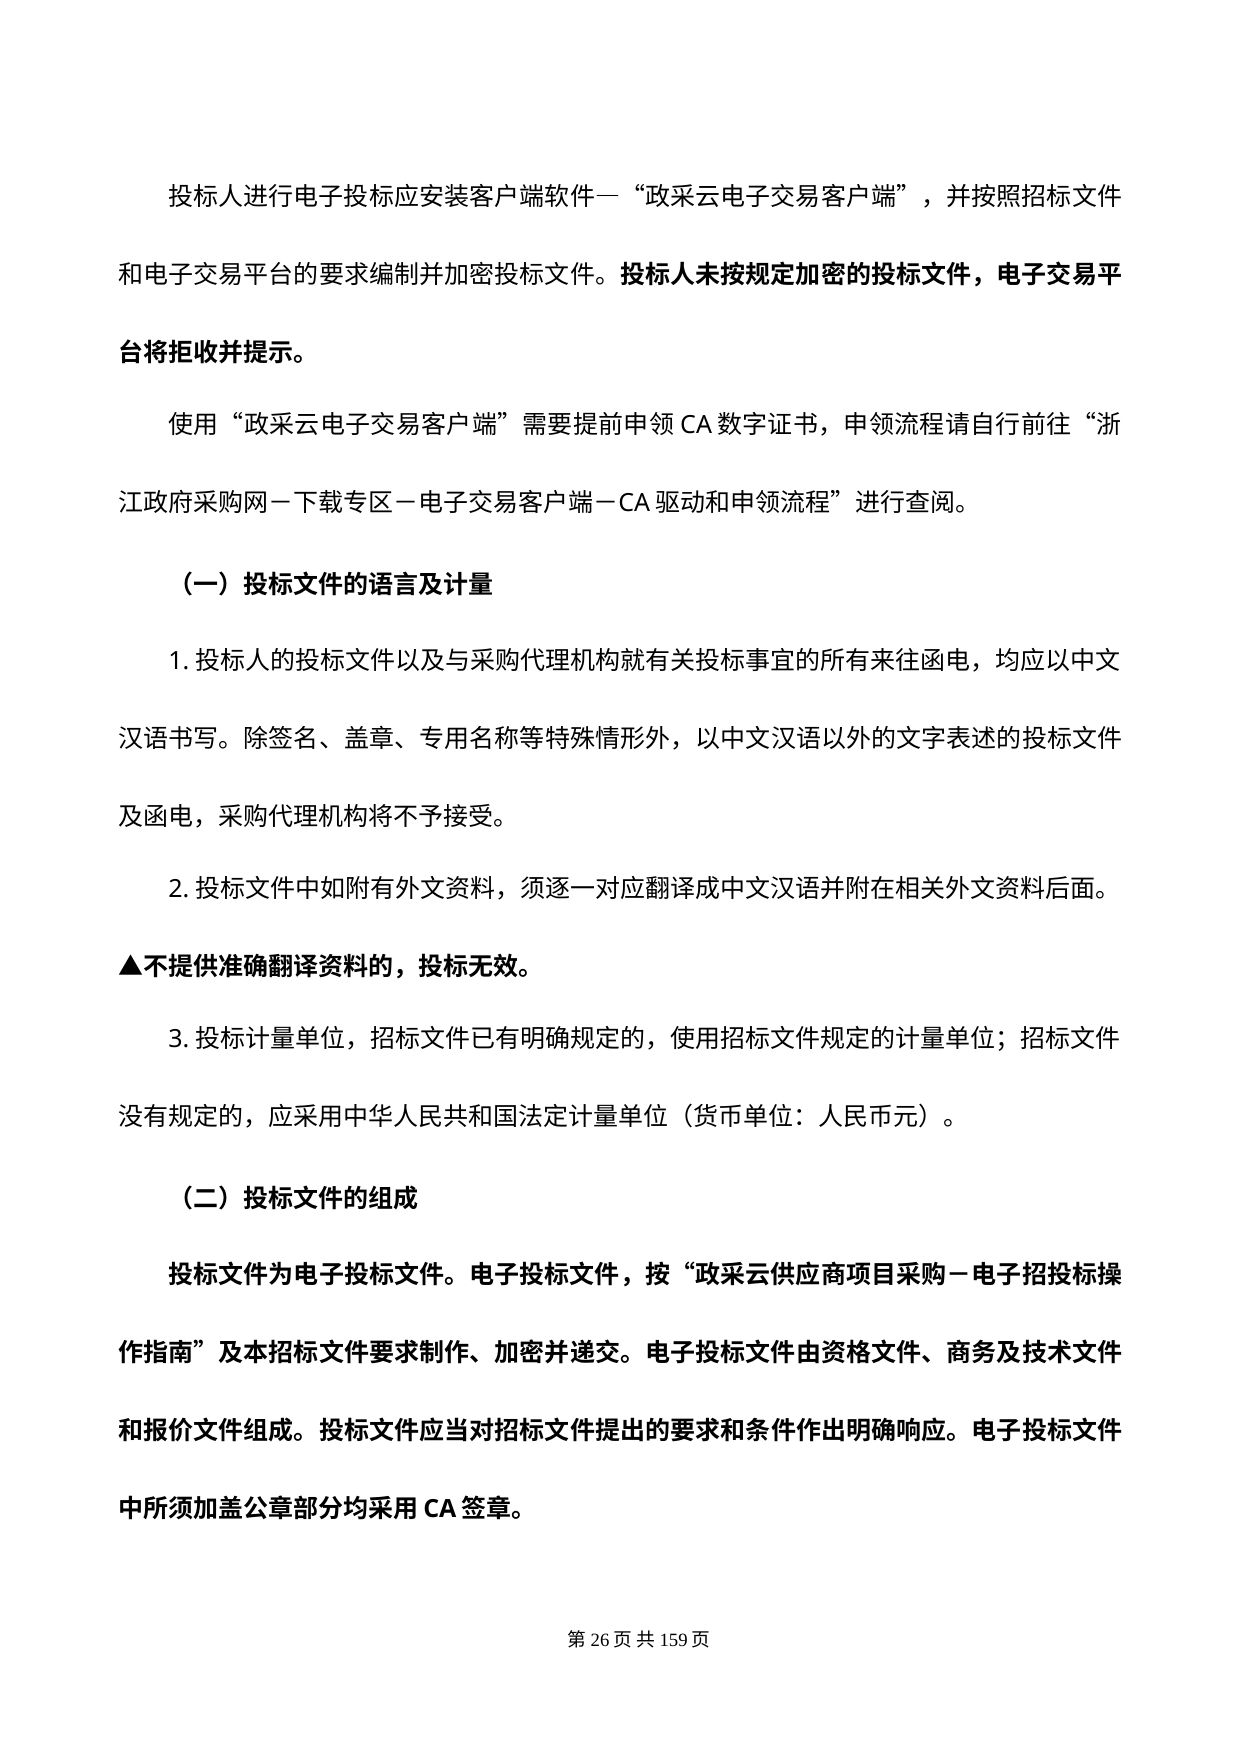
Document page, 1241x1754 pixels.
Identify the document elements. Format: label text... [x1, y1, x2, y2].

text 投标文件为电子投标文件。电子投标文件，按“政采云供应商项目采购－电子招投标操作指南”及本招标文件要求制作、加密并递交。电子投标文件由资格文件、商务及技术文件和报价文件组成。投标文件应当对招标文件提出的要求和条件作出明确响应。电子投标文件中所须加盖公章部分均采用CA签章。 [118, 1240, 1122, 1539]
list 投标计量单位，招标文件已有明确规定的，使用招标文件规定的计量单位；招标文件没有规定的，应采用中华人民共和国法定计量单位（货币单位：人民币元）。 [118, 1004, 1122, 1147]
subtitle （一）投标文件的语言及计量 [118, 551, 1122, 616]
list 投标人的投标文件以及与采购代理机构就有关投标事宜的所有来往函电，均应以中文汉语书写。除签名、盖章、专用名称等特殊情形外，以中文汉语以外的文字表述的投标文件及函电，采购代理机构将不予接受。 [118, 626, 1122, 847]
subtitle （二）投标文件的组成 [118, 1164, 1122, 1229]
list 投标文件中如附有外文资料，须逐一对应翻译成中文汉语并附在相关外文资料后面。▲不提供准确翻译资料的，投标无效。 [118, 854, 1122, 997]
text 使用“政采云电子交易客户端”需要提前申领CA数字证书，申领流程请自行前往“浙江政府采购网－下载专区－电子交易客户端－CA驱动和申领流程”进行查阅。 [118, 390, 1122, 533]
text 投标人进行电子投标应安装客户端软件—“政采云电子交易客户端”，并按照招标文件和电子交易平台的要求编制并加密投标文件。投标人未按规定加密的投标文件，电子交易平台将拒收并提示。 [118, 162, 1122, 383]
